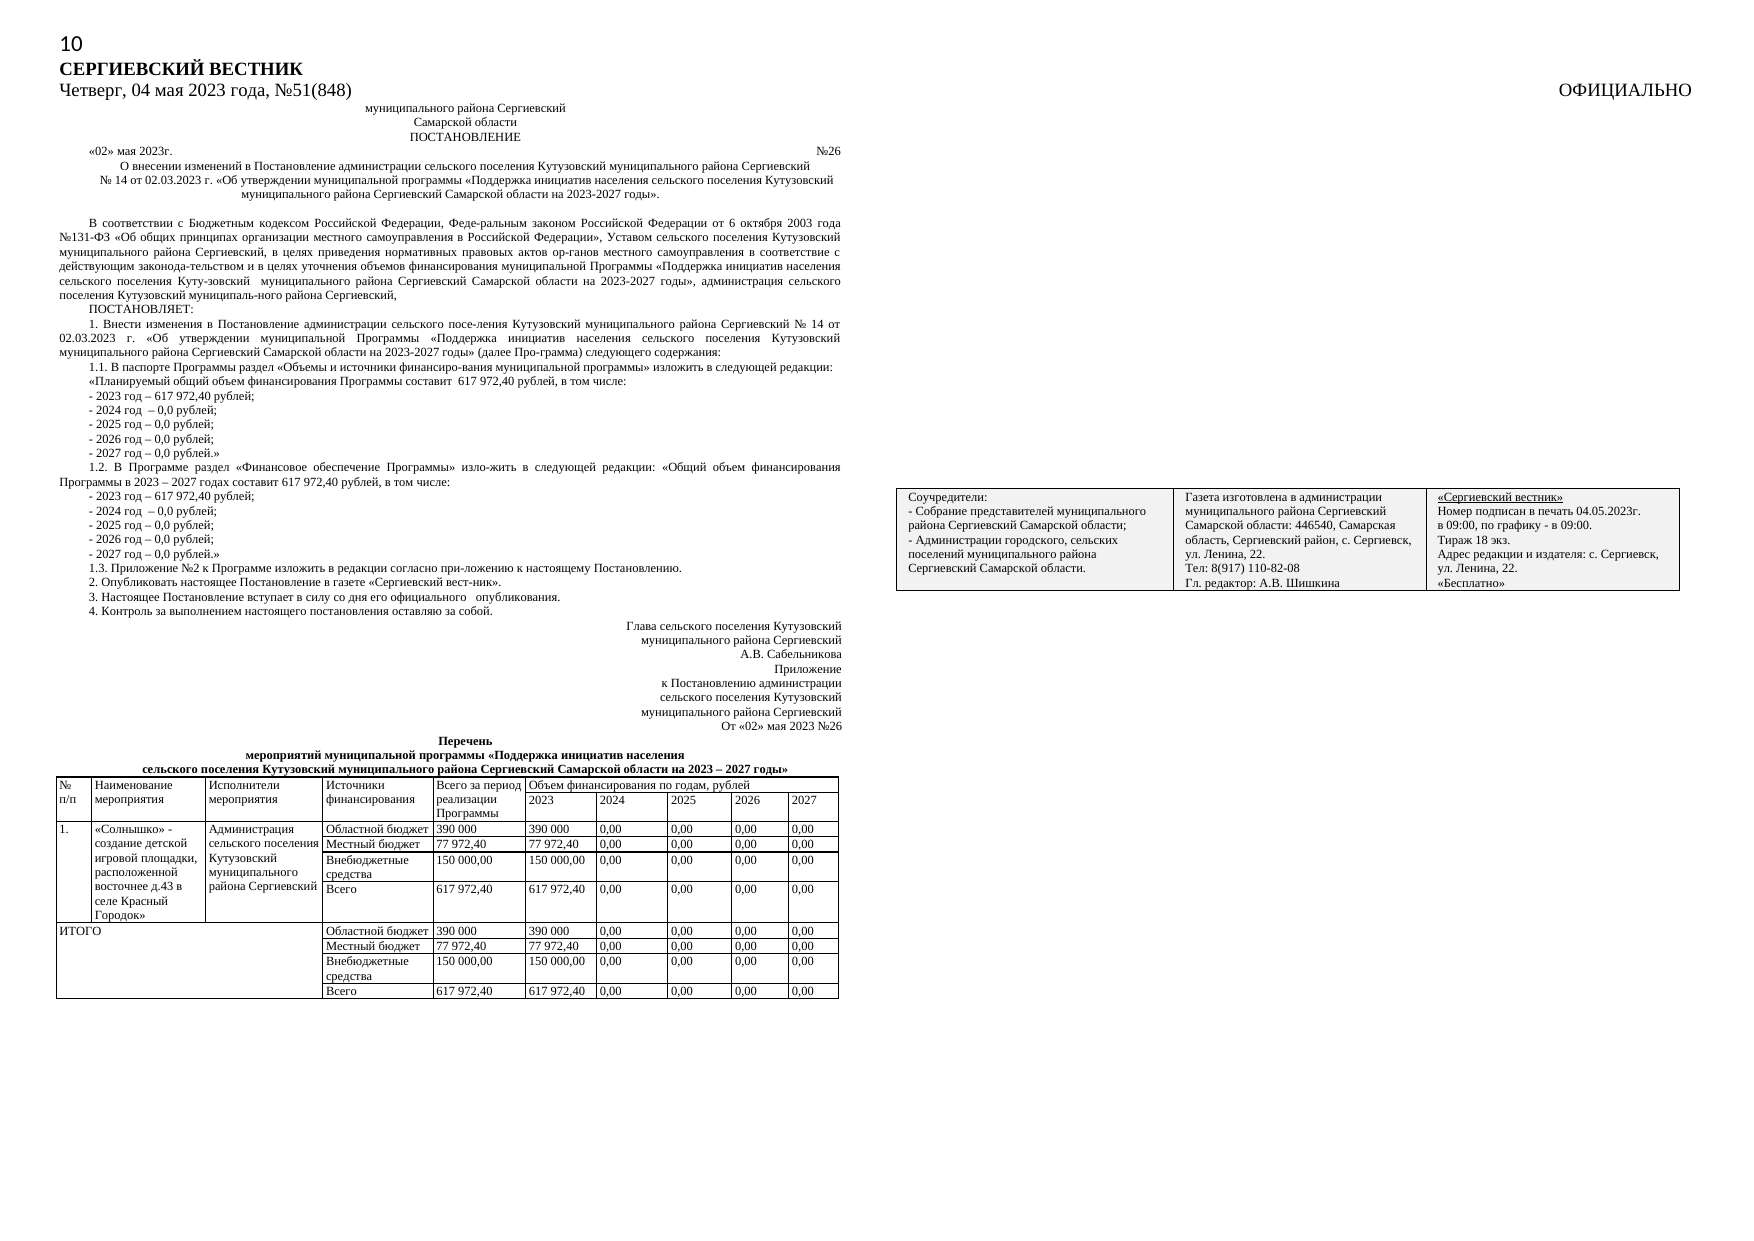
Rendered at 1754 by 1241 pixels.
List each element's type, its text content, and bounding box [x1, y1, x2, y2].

text муниципального района Сергиевский [59, 101, 842, 115]
table_header Источники финансирования [323, 778, 433, 821]
text - 2026 год – 0,0 рублей; [59, 431, 842, 446]
table_header Объем финансирования по годам, рублей [526, 778, 838, 792]
table_header Всего за период реализации Программы [434, 778, 525, 821]
table_cell 617 972,40 [434, 882, 525, 922]
text - 2027 год – 0,0 рублей.» [59, 546, 842, 561]
table_cell 0,00 [668, 837, 731, 851]
text - 2024 год – 0,0 рублей; [59, 503, 842, 518]
table_cell 390 000 [434, 822, 525, 836]
table_header Наименование мероприятия [92, 778, 205, 821]
table_cell 2027 [789, 793, 838, 821]
table_cell 0,00 [668, 882, 731, 922]
table_cell 0,00 [597, 853, 667, 881]
text ПОСТАНОВЛЕНИЕ [59, 129, 842, 144]
table_cell 0,00 [789, 822, 838, 836]
text 2. Опубликовать настоящее Постановление в газете «Сергиевский вест-ник». [59, 575, 842, 589]
text - 2027 год – 0,0 рублей.» [59, 446, 842, 460]
table_cell 0,00 [789, 984, 838, 998]
table_header Соучредители: - Собрание представителей муниципального района Сергиевский Самарской области; - Администрации городского, сельских поселений муниципального района Сергиевский Самарской области. [897, 489, 1173, 590]
table_cell 0,00 [789, 954, 838, 983]
table_header Газета изготовлена в администрации муниципального района Сергиевский Самарской области: 446540, Самарская область, Сергиевский район, с. Сергиевск, ул. Ленина, 22. Тел: 8(917) 110-82-08 Гл. редактор: А.В. Шишкина [1174, 489, 1426, 590]
text В соответствии с Бюджетным кодексом Российской Федерации, Феде-ральным законом Российской Федерации от 6 октября 2003 года №131-ФЗ «Об общих принципах организации местного самоуправления в Российской Федерации», Уставом сельского поселения Кутузовский муниципального района Сергиевский, в целях приведения нормативных правовых актов ор-ганов местного самоуправления в соответствие с действующим законода-тельством и в целях уточнения объемов финансирования муниципальной Программы «Поддержка инициатив населения сельского поселения Куту-зовский муниципального района Сергиевский Самарской области на 2023-2027 годы», администрация сельского поселения Кутузовский муниципаль-ного района Сергиевский, [59, 216, 842, 302]
text 1.2. В Программе раздел «Финансовое обеспечение Программы» изло-жить в следующей редакции: «Общий объем финансирования Программы в 2023 – 2027 годах составит 617 972,40 рублей, в том числе: [59, 460, 842, 489]
table_cell 0,00 [668, 984, 731, 998]
table_cell 0,00 [597, 923, 667, 938]
text 1.3. Приложение №2 к Программе изложить в редакции согласно при-ложению к настоящему Постановлению. [59, 561, 842, 575]
table_cell 2024 [597, 793, 667, 821]
table_cell Внебюджетные средства [323, 853, 433, 881]
table_cell 390 000 [434, 923, 525, 938]
table_cell 150 000,00 [526, 853, 596, 881]
table_cell 0,00 [789, 939, 838, 953]
table_cell 0,00 [732, 923, 788, 938]
table_cell 617 972,40 [526, 984, 596, 998]
text Приложение [59, 661, 842, 676]
table_cell 77 972,40 [526, 837, 596, 851]
table_cell 617 972,40 [434, 984, 525, 998]
text № 14 от 02.03.2023 г. «Об утверждении муниципальной программы «Поддержка инициатив населения сельского поселения Кутузовский муниципального района Сергиевский Самарской области на 2023-2027 годы». [59, 173, 842, 201]
table_cell 0,00 [597, 984, 667, 998]
text - 2025 год – 0,0 рублей; [59, 417, 842, 431]
text - 2025 год – 0,0 рублей; [59, 518, 842, 532]
table_cell 0,00 [732, 822, 788, 836]
text «Планируемый общий объем финансирования Программы составит 617 972,40 рублей, в том числе: [59, 374, 842, 388]
text От «02» мая 2023 №26 [59, 719, 842, 733]
table_cell 0,00 [789, 837, 838, 851]
table_cell 390 000 [526, 822, 596, 836]
table_cell 77 972,40 [434, 837, 525, 851]
table_cell 0,00 [597, 822, 667, 836]
table_cell 0,00 [789, 882, 838, 922]
text «02» мая 2023г. №26 [59, 144, 842, 158]
table_cell 0,00 [668, 923, 731, 938]
table_cell 0,00 [789, 923, 838, 938]
table_cell 0,00 [732, 837, 788, 851]
table_cell 0,00 [789, 853, 838, 881]
table_cell 2026 [732, 793, 788, 821]
text 1. Внести изменения в Постановление администрации сельского посе-ления Кутузовский муниципального района Сергиевский № 14 от 02.03.2023 г. «Об утверждении муниципальной Программы «Поддержка инициатив населения сельского поселения Кутузовский муниципального района Сергиевский Самарской области на 2023-2027 годы» (далее Про-грамма) следующего содержания: [59, 316, 842, 359]
table_cell 0,00 [668, 954, 731, 983]
table_cell 2023 [526, 793, 596, 821]
table_cell Местный бюджет [323, 939, 433, 953]
table_cell 150 000,00 [526, 954, 596, 983]
table_cell 0,00 [732, 882, 788, 922]
text к Постановлению администрации [59, 676, 842, 690]
table_cell Местный бюджет [323, 837, 433, 851]
text О внесении изменений в Постановление администрации сельского поселения Кутузовский муниципального района Сергиевский [59, 158, 842, 173]
table_cell 150 000,00 [434, 853, 525, 881]
table_cell 0,00 [668, 853, 731, 881]
text 4. Контроль за выполнением настоящего постановления оставляю за собой. [59, 604, 842, 618]
text Самарской области [59, 115, 842, 129]
text сельского поселения Кутузовский [59, 690, 842, 704]
table_cell 2025 [668, 793, 731, 821]
table_cell 0,00 [732, 939, 788, 953]
table_header «Сергиевский вестник» Номер подписан в печать 04.05.2023г. в 09:00, по графику - в 09:00. Тираж 18 экз. Адрес редакции и издателя: с. Сергиевск, ул. Ленина, 22. «Бесплатно» [1427, 489, 1679, 590]
table_cell 77 972,40 [434, 939, 525, 953]
text сельского поселения Кутузовский муниципального района Сергиевский Самарской области на 2023 – 2027 годы» [59, 762, 842, 776]
table_cell 617 972,40 [526, 882, 596, 922]
table_cell 0,00 [597, 837, 667, 851]
text муниципального района Сергиевский [59, 633, 842, 647]
text 3. Настоящее Постановление вступает в силу со дня его официального опубликования. [59, 589, 842, 604]
table_cell 0,00 [732, 984, 788, 998]
text - 2023 год – 617 972,40 рублей; [59, 388, 842, 403]
table_cell Областной бюджет [323, 923, 433, 938]
text муниципального района Сергиевский [59, 704, 842, 719]
text - 2026 год – 0,0 рублей; [59, 532, 842, 546]
table_cell Всего [323, 984, 433, 998]
table_cell 390 000 [526, 923, 596, 938]
table_cell 150 000,00 [434, 954, 525, 983]
table_cell 0,00 [732, 954, 788, 983]
table_cell Администрация сельского поселения Кутузовский муниципального района Сергиевский [206, 822, 322, 922]
text ПОСТАНОВЛЯЕТ: [59, 302, 842, 316]
table_cell 0,00 [597, 954, 667, 983]
table_cell 0,00 [732, 853, 788, 881]
table_cell 0,00 [597, 939, 667, 953]
table_header Исполнители мероприятия [206, 778, 322, 821]
text - 2023 год – 617 972,40 рублей; [59, 489, 842, 503]
table_cell 77 972,40 [526, 939, 596, 953]
text Глава сельского поселения Кутузовский [59, 618, 842, 633]
text 1.1. В паспорте Программы раздел «Объемы и источники финансиро-вания муниципальной программы» изложить в следующей редакции: [59, 359, 842, 374]
table_cell 1. [57, 822, 91, 922]
table_cell «Солнышко» - создание детской игровой площадки, расположенной восточнее д.43 в селе Красный Городок» [92, 822, 205, 922]
table_cell 0,00 [597, 882, 667, 922]
text - 2024 год – 0,0 рублей; [59, 403, 842, 417]
text мероприятий муниципальной программы «Поддержка инициатив населения [59, 748, 842, 762]
table_header № п/п [57, 778, 91, 821]
text А.В. Сабельникова [59, 647, 842, 661]
table_cell Внебюджетные средства [323, 954, 433, 983]
table_cell 0,00 [668, 822, 731, 836]
table_cell Областной бюджет [323, 822, 433, 836]
text Перечень [59, 733, 842, 748]
table_cell 0,00 [668, 939, 731, 953]
table_cell ИТОГО [57, 923, 322, 998]
table_cell Всего [323, 882, 433, 922]
